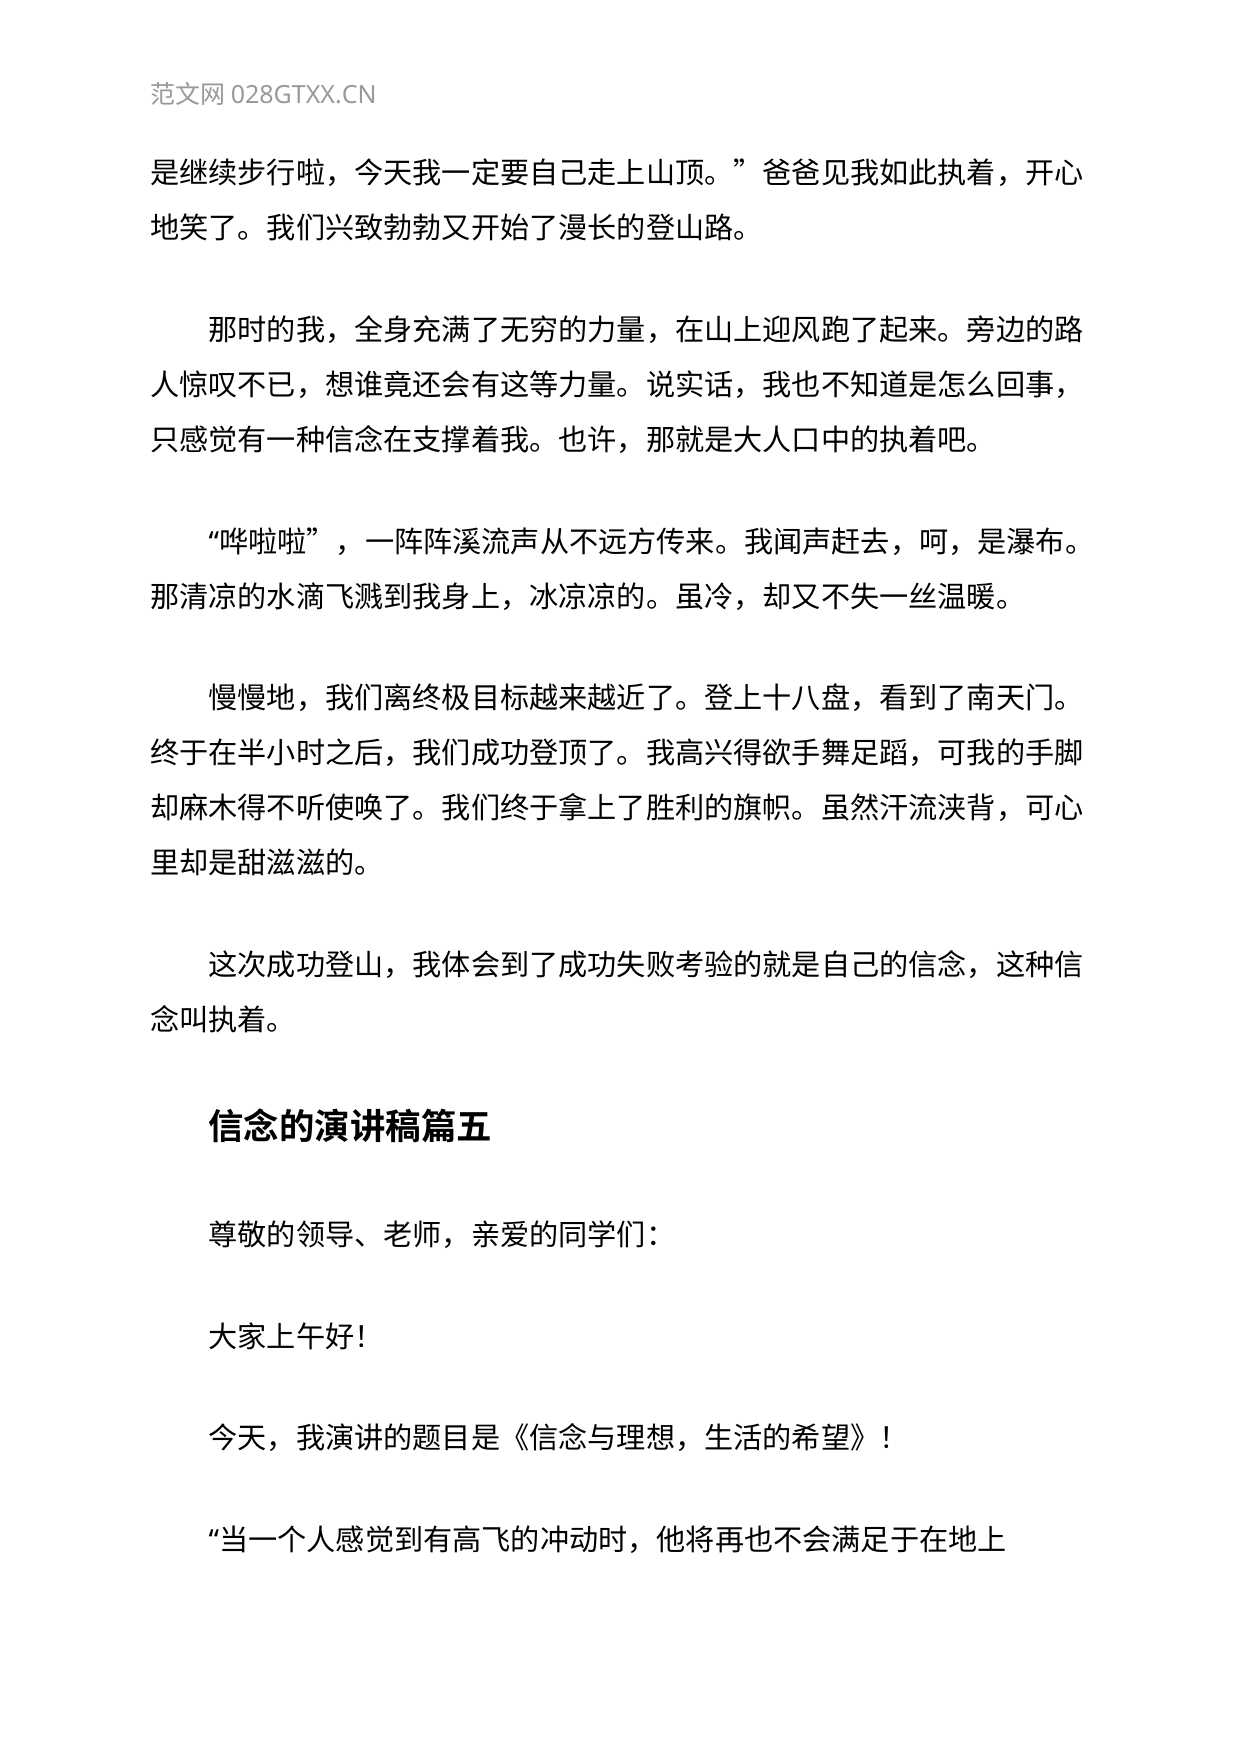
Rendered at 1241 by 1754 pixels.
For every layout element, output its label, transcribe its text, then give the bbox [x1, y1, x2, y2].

text 尊敬的领导、老师，亲爱的同学们： [150, 1212, 1090, 1254]
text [150, 150, 1090, 247]
text 这次成功登山，我体会到了成功失败考验的就是自己的信念，这种信念叫执着。 [150, 941, 1090, 1039]
text 信念的演讲稿篇五 [150, 1098, 1090, 1149]
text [150, 1517, 1090, 1559]
text 那时的我，全身充满了无穷的力量，在山上迎风跑了起来。旁边的路人惊叹不已，想谁竟还会有这等力量。说实话，我也不知道是怎么回事，只感觉有一种信念在支撑着我。也许，那就是大人口中的执着吧。 [150, 307, 1090, 459]
text 今天，我演讲的题目是《信念与理想，生活的希望》！ [150, 1415, 1090, 1457]
text “哗啦啦”，一阵阵溪流声从不远方传来。我闻声赶去，呵，是瀑布。那清凉的水滴飞溅到我身上，冰凉凉的。虽冷，却又不失一丝温暖。 [150, 518, 1090, 616]
text 大家上午好！ [150, 1313, 1090, 1356]
text 慢慢地，我们离终极目标越来越近了。登上十八盘，看到了南天门。终于在半小时之后，我们成功登顶了。我高兴得欲手舞足蹈，可我的手脚却麻木得不听使唤了。我们终于拿上了胜利的旗帜。虽然汗流浃背，可心里却是甜滋滋的。 [150, 675, 1090, 882]
